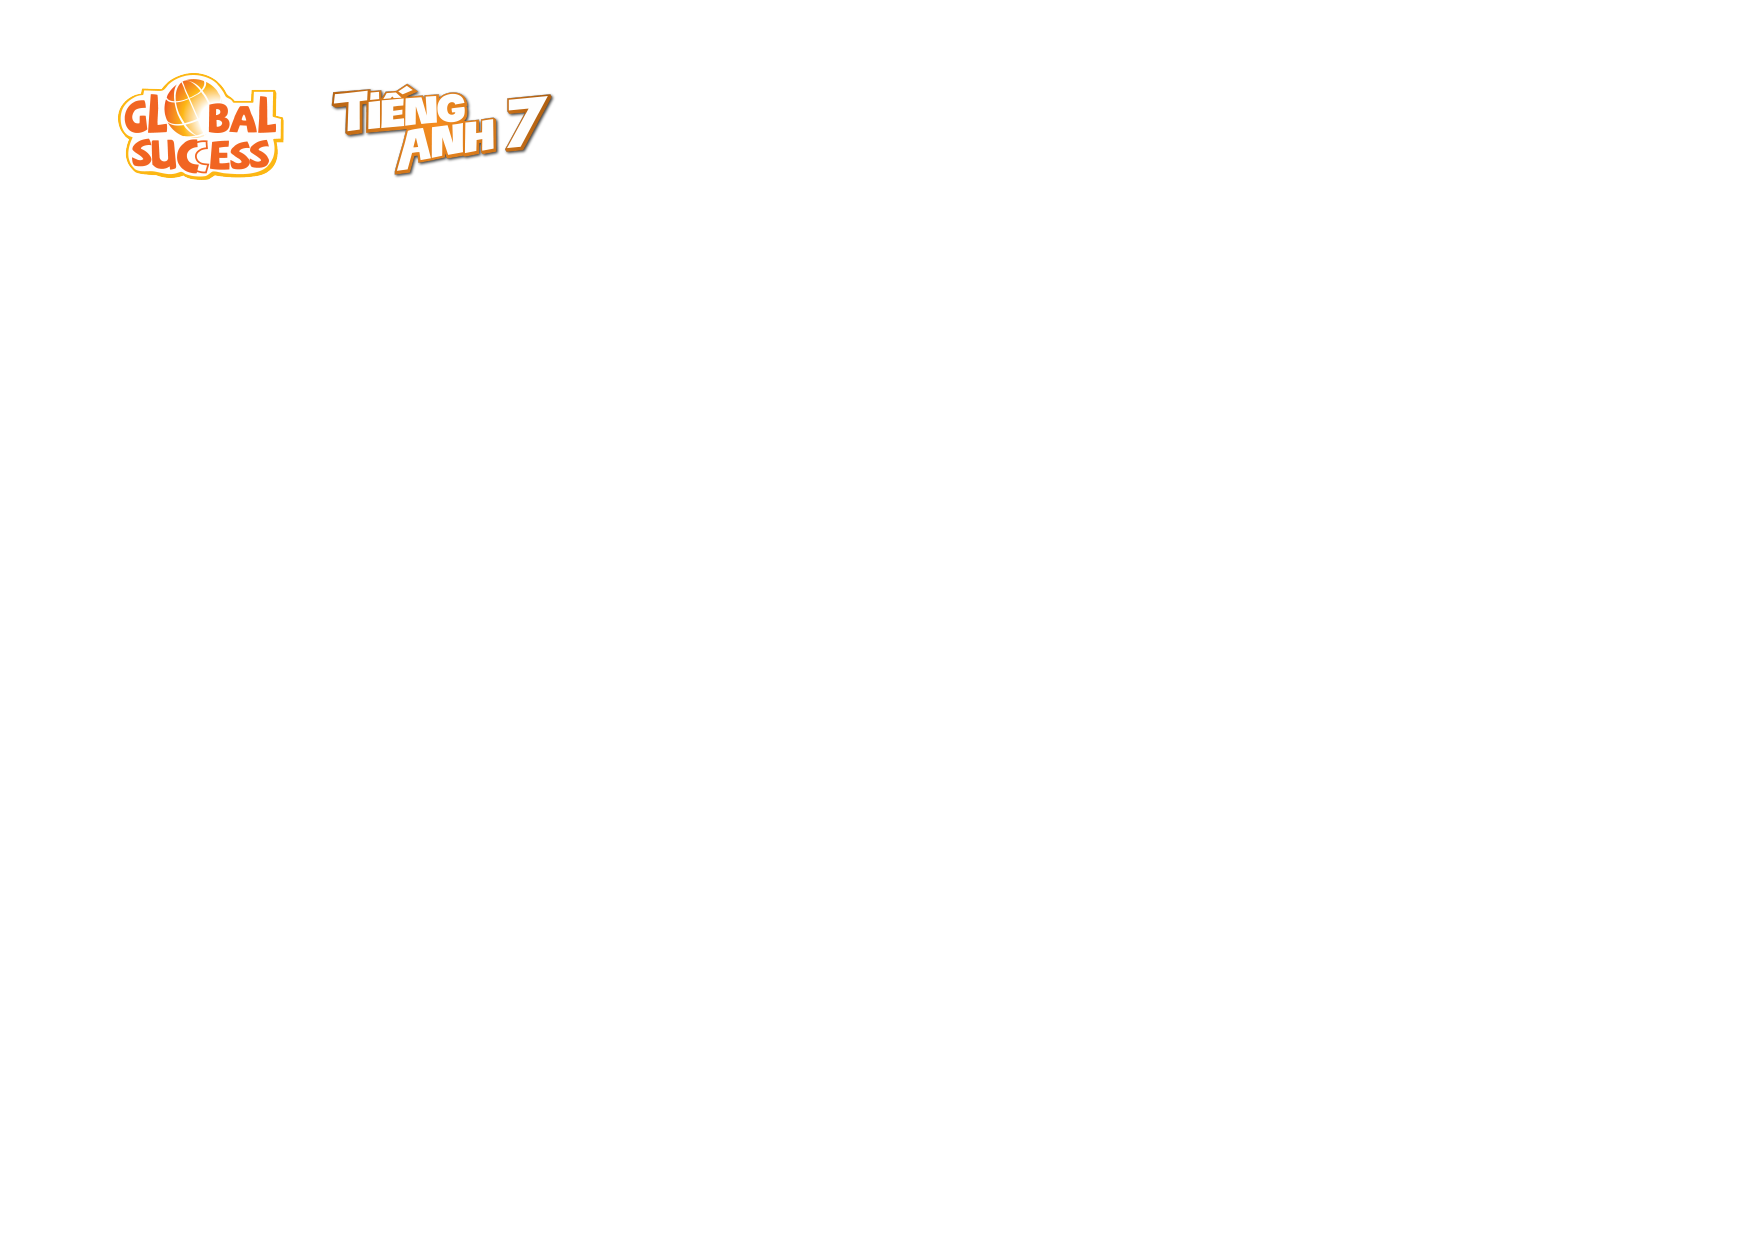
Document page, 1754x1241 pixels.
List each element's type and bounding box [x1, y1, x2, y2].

picture [329, 81, 557, 180]
picture [118, 73, 284, 180]
